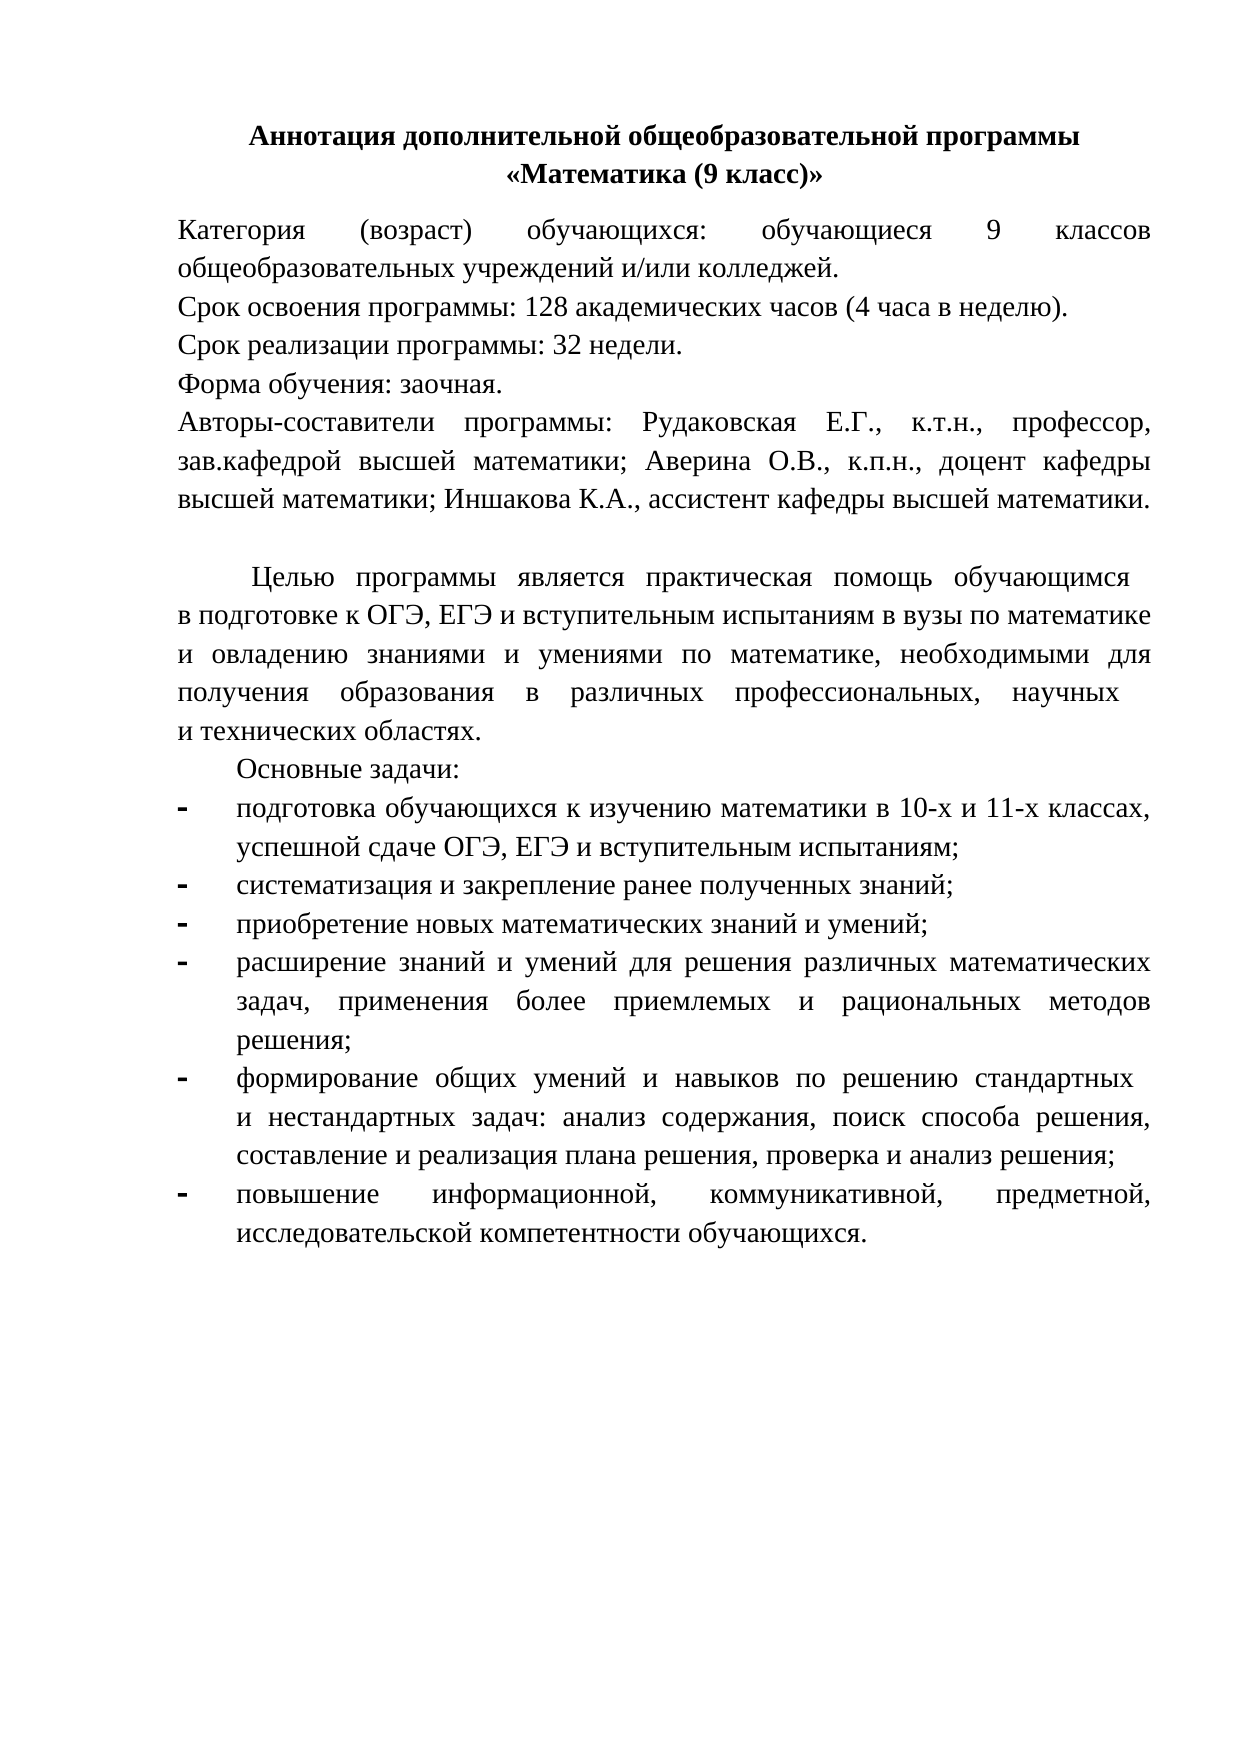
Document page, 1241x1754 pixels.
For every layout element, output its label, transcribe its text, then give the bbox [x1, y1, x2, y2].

list Целью программы является практическая помощь обучающимся в подготовке к ОГЭ, ЕГЭ и вступительным испытаниям в вузы по математике и овладению знаниями и умениями по математике, необходимыми для получения образования в различных профессиональных, научных и технических областях. [177, 559, 1152, 747]
list приобретение новых математических знаний и умений; [177, 906, 1152, 939]
list систематизация и закрепление ранее полученных знаний; [177, 867, 1152, 901]
list формирование общих умений и навыков по решению стандартных и нестандартных задач: анализ содержания, поиск способа решения, составление и реализация плана решения, проверка и анализ решения; [177, 1060, 1152, 1171]
text Срок освоения программы: 128 академических часов (4 часа в неделю). [177, 289, 1152, 322]
text Форма обучения: заочная. [177, 366, 1152, 399]
list подготовка обучающихся к изучению математики в 10-х и 11-х классах, успешной сдаче ОГЭ, ЕГЭ и вступительным испытаниям; [177, 790, 1152, 862]
text Категория (возраст) обучающихся: обучающиеся 9 классов общеобразовательных учреждений и/или колледжей. [177, 212, 1152, 284]
list расширение знаний и умений для решения различных математических задач, применения более приемлемых и рациональных методов решения; [177, 944, 1152, 1055]
text Авторы-составители программы: Рудаковская Е.Г., к.т.н., профессор, зав.кафедрой высшей математики; Аверина О.В., к.п.н., доцент кафедры высшей математики; Иншакова К.А., ассистент кафедры высшей математики. [177, 404, 1152, 515]
text Срок реализации программы: 32 недели. [177, 327, 1152, 361]
text Основные задачи: [177, 752, 1152, 785]
list повышение информационной, коммуникативной, предметной, исследовательской компетентности обучающихся. [177, 1176, 1152, 1248]
text Аннотация дополнительной общеобразовательной программы «Математика (9 класс)» [177, 118, 1152, 190]
